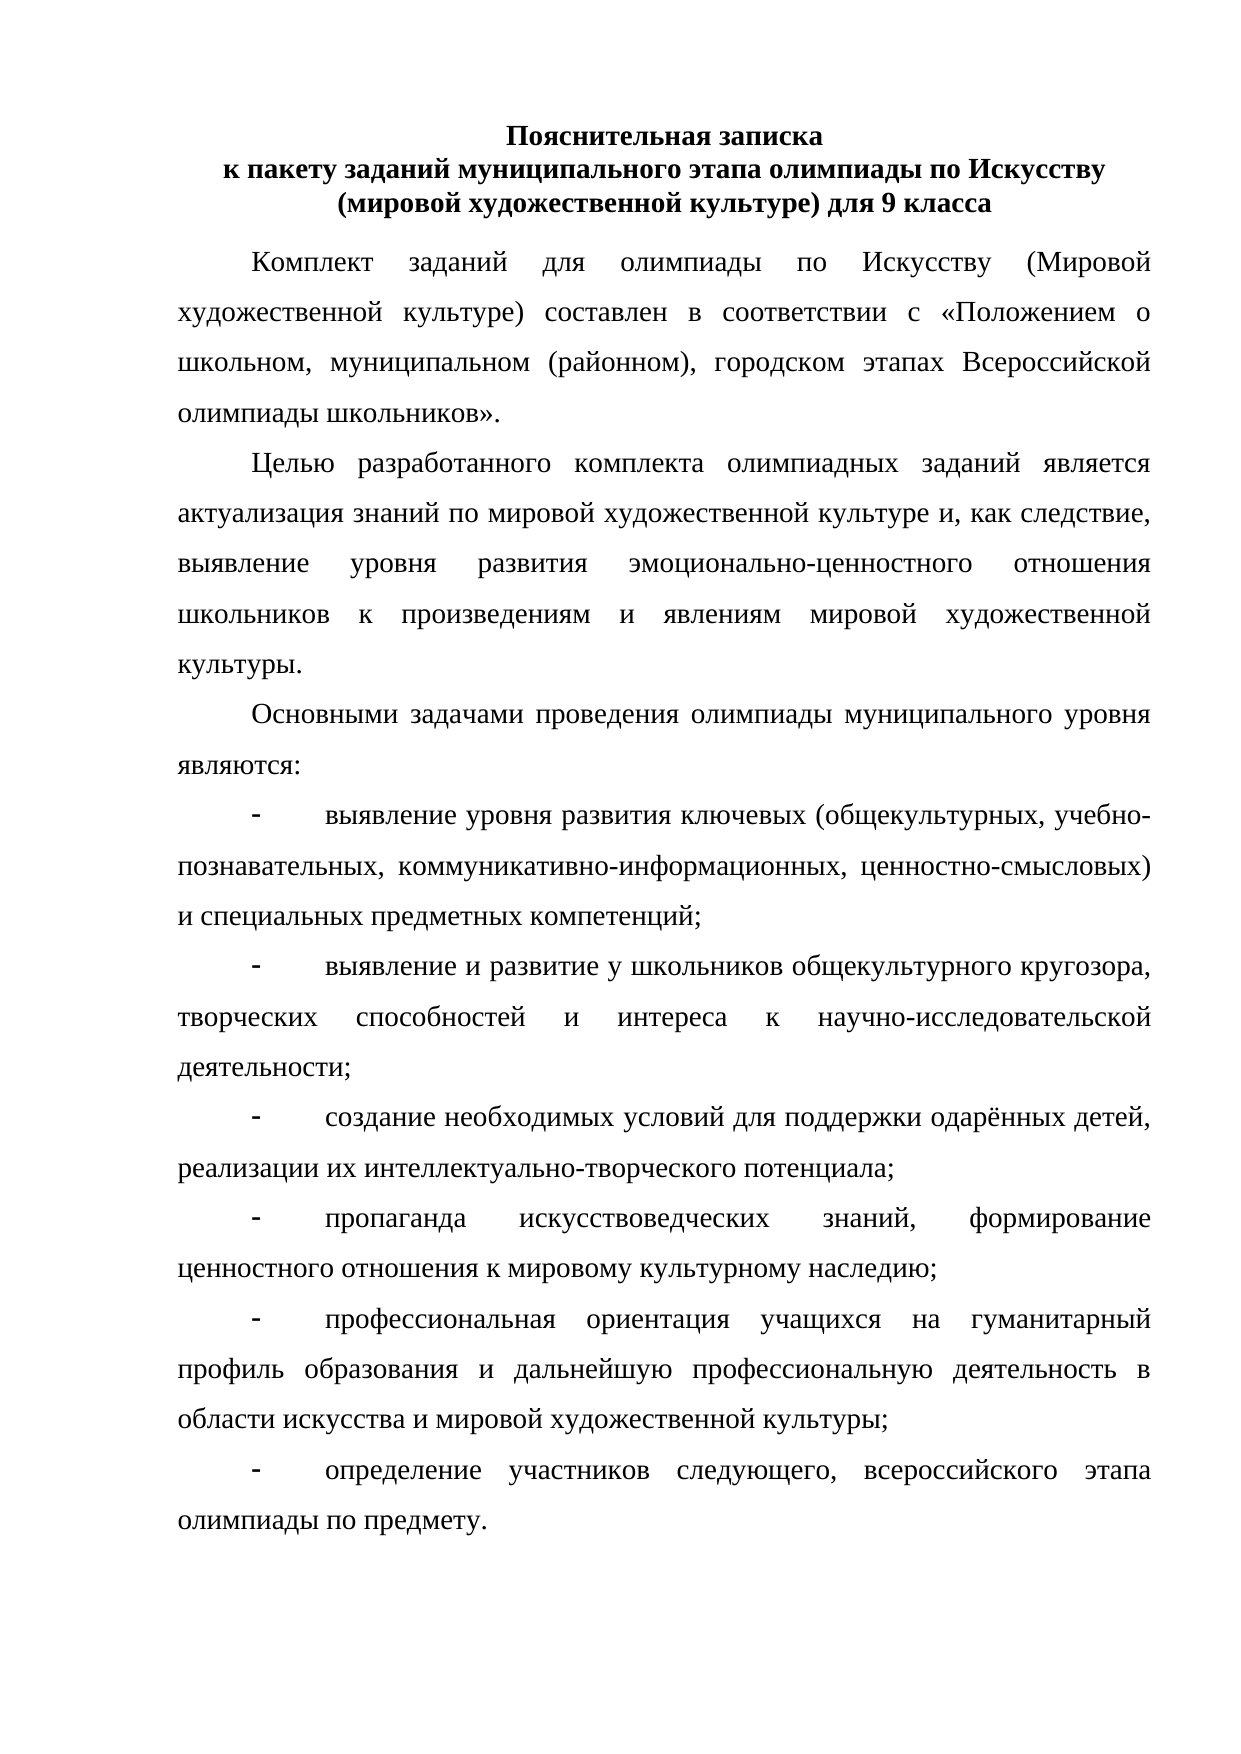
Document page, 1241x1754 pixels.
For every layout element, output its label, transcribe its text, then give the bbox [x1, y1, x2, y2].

list выявление и развитие у школьников общекультурного кругозора, творческих способностей и интереса к научно-исследовательской деятельности; [177, 948, 1152, 1082]
list профессиональная ориентация учащихся на гуманитарный профиль образования и дальнейшую профессиональную деятельность в области искусства и мировой художественной культуры; [177, 1301, 1152, 1435]
text Пояснительная записка к пакету заданий муниципального этапа олимпиады по Искусству (мировой художественной культуре) для 9 класса [177, 118, 1152, 219]
text Основными задачами проведения олимпиады муниципального уровня являются: [177, 697, 1152, 780]
list определение участников следующего, всероссийского этапа олимпиады по предмету. [177, 1452, 1152, 1536]
list выявление уровня развития ключевых (общекультурных, учебно-познавательных, коммуникативно-информационных, ценностно-смысловых) и специальных предметных компетенций; [177, 797, 1152, 931]
text Комплект заданий для олимпиады по Искусству (Мировой художественной культуре) составлен в соответствии с «Положением о школьном, муниципальном (районном), городском этапах Всероссийской олимпиады школьников». [177, 244, 1152, 428]
text Целью разработанного комплекта олимпиадных заданий является актуализация знаний по мировой художественной культуре и, как следствие, выявление уровня развития эмоционально-ценностного отношения школьников к произведениям и явлениям мировой художественной культуры. [177, 445, 1152, 680]
list создание необходимых условий для поддержки одарённых детей, реализации их интеллектуально-творческого потенциала; [177, 1099, 1152, 1183]
list пропаганда искусствоведческих знаний, формирование ценностного отношения к мировому культурному наследию; [177, 1200, 1152, 1284]
